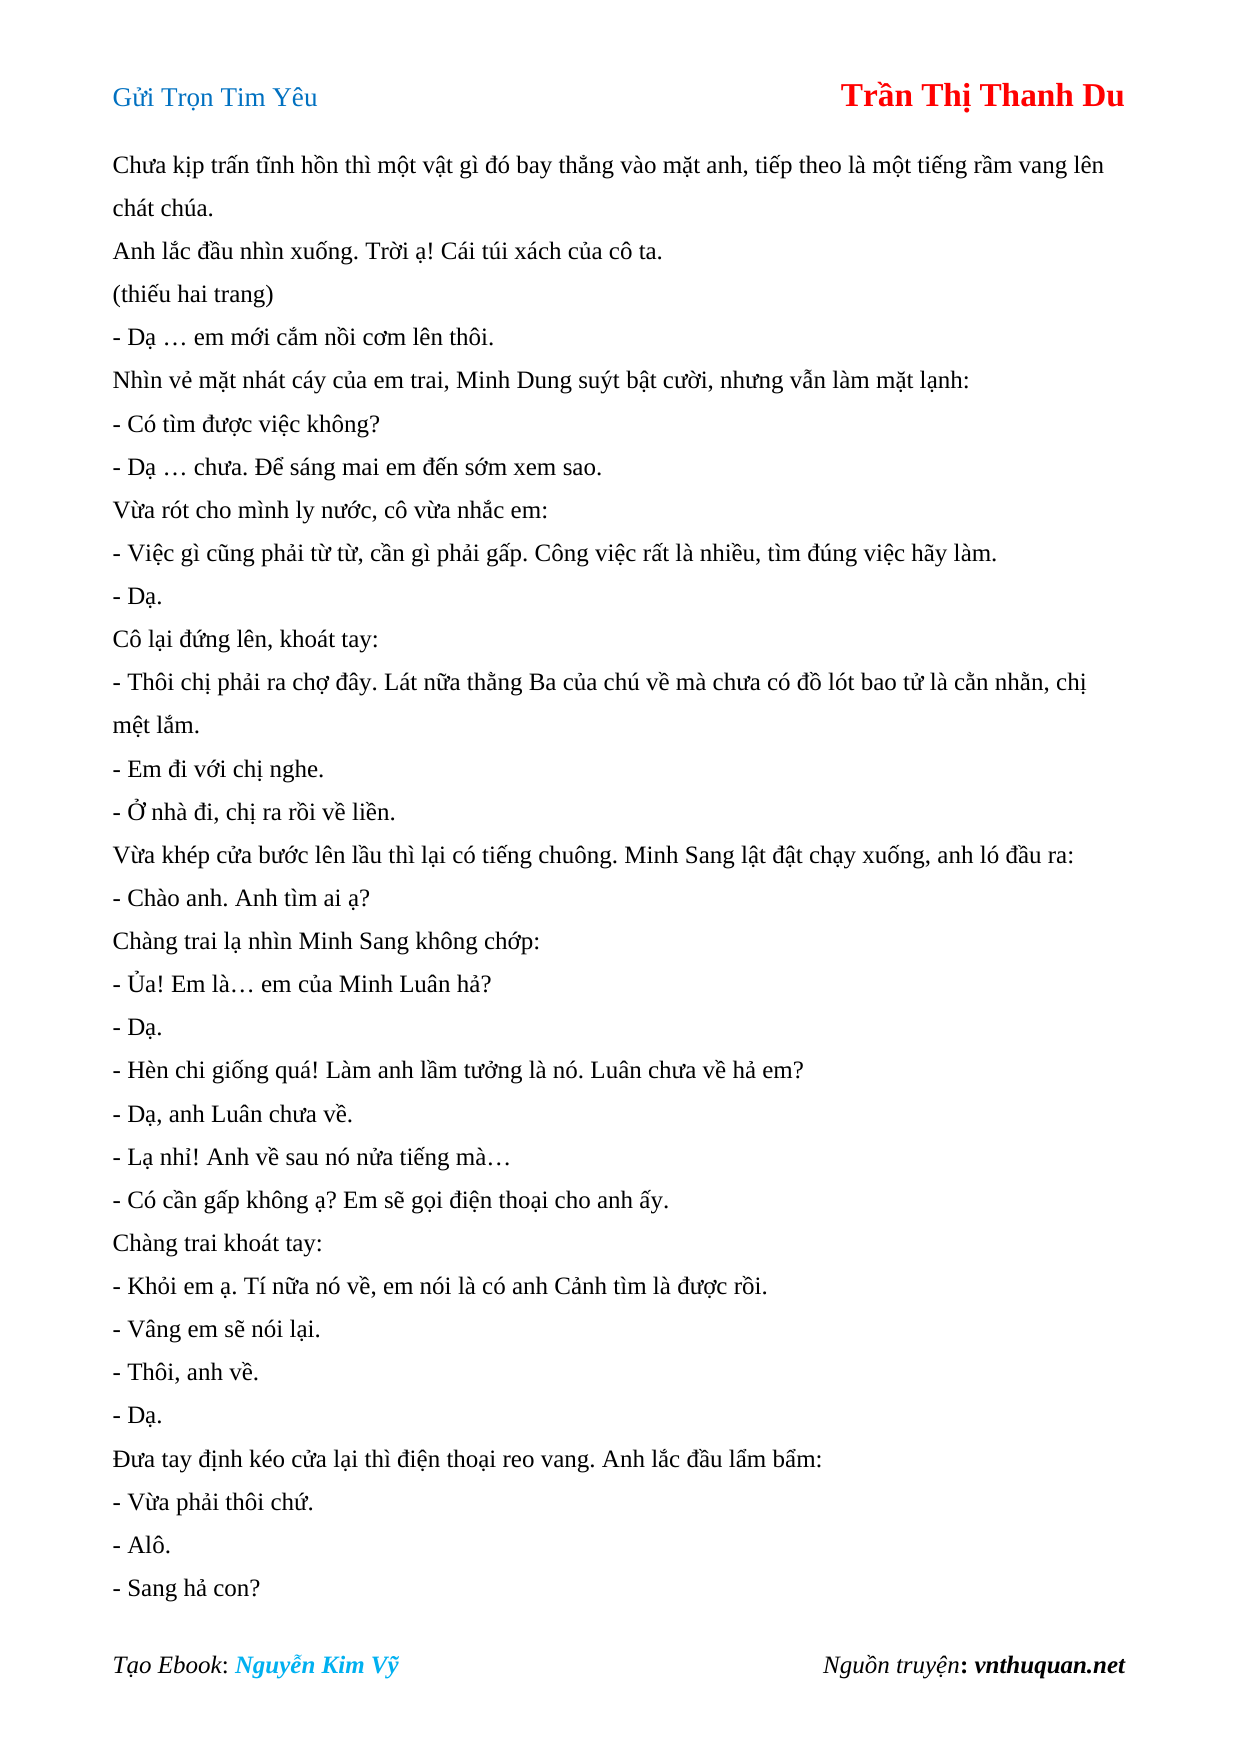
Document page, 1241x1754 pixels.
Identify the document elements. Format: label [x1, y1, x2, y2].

text [112, 150, 1128, 1602]
